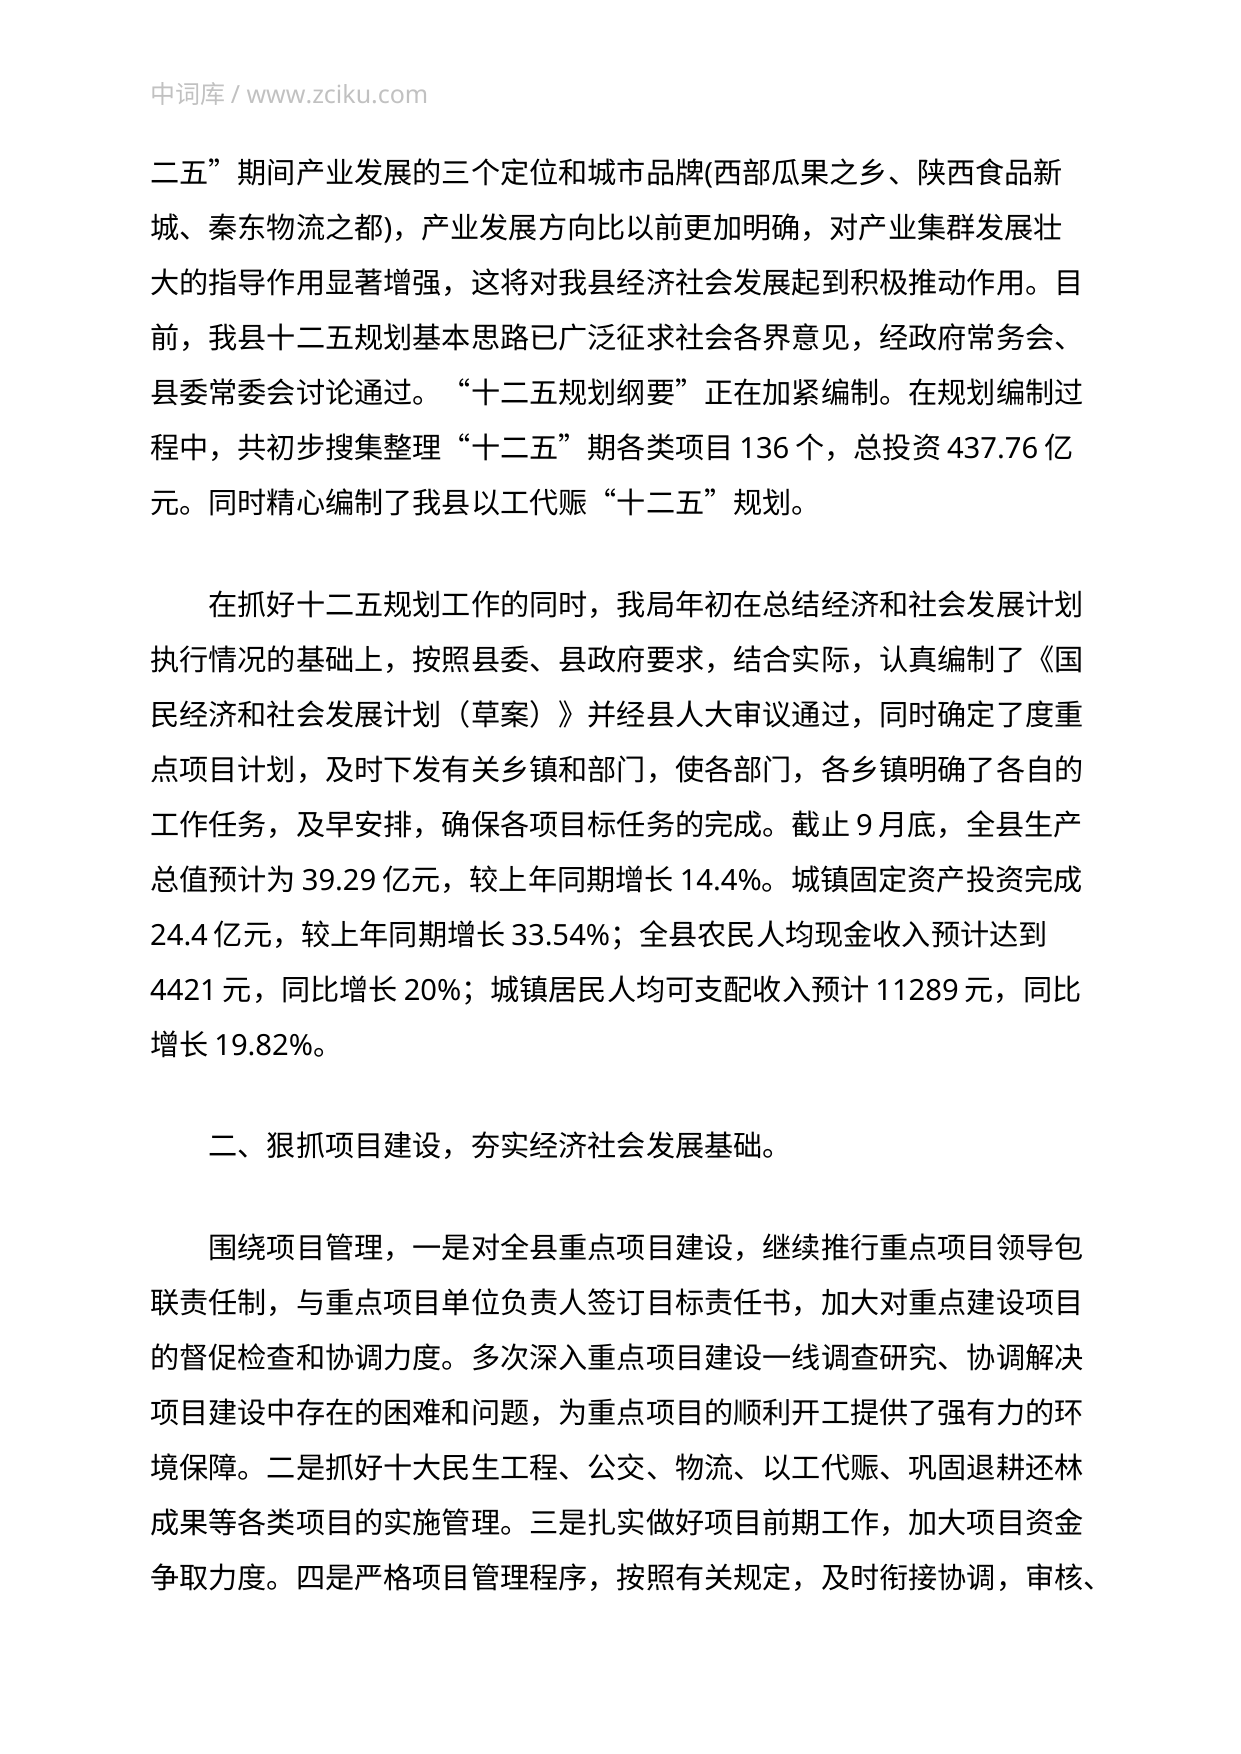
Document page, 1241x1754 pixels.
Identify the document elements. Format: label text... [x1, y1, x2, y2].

text 在抓好十二五规划工作的同时，我局年初在总结经济和社会发展计划执行情况的基础上，按照县委、县政府要求，结合实际，认真编制了《国民经济和社会发展计划（草案）》并经县人大审议通过，同时确定了度重点项目计划，及时下发有关乡镇和部门，使各部门，各乡镇明确了各自的工作任务，及早安排，确保各项目标任务的完成。截止9月底，全县生产总值预计为39.29亿元，较上年同期增长14.4%。城镇固定资产投资完成24.4亿元，较上年同期增长33.54%；全县农民人均现金收入预计达到4421元，同比增长20%；城镇居民人均可支配收入预计11289元，同比增长19.82%。 [150, 581, 1090, 1063]
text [150, 150, 1090, 522]
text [150, 1225, 1090, 1596]
text 二、狠抓项目建设，夯实经济社会发展基础。 [150, 1123, 1090, 1165]
